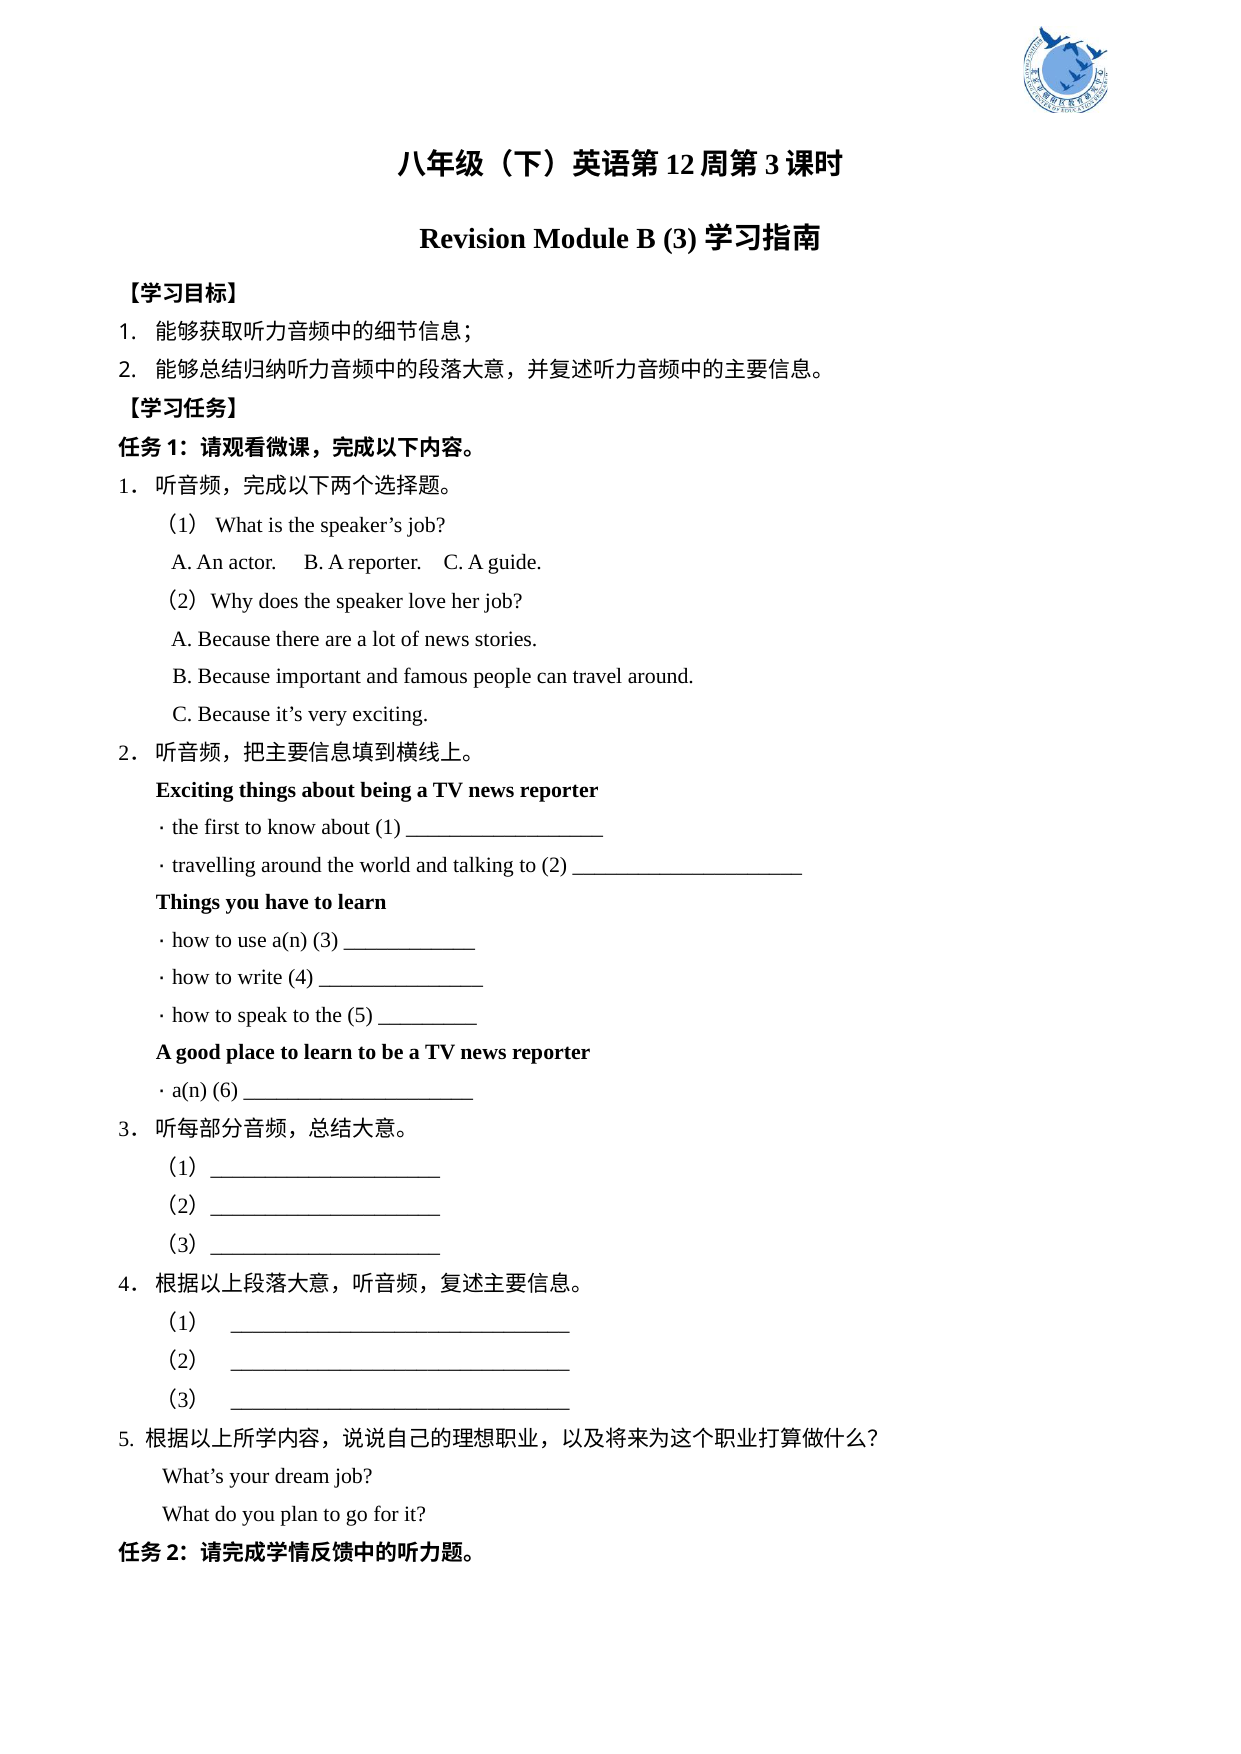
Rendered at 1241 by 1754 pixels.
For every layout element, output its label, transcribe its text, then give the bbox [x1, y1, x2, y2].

text What do you plan to go for it? [118, 1497, 1122, 1529]
list _______________________________ [156, 1304, 1122, 1337]
list A good place to learn to be a TV news reporter [156, 1036, 1122, 1068]
text 5. 根据以上所学内容，说说自己的理想职业，以及将来为这个职业打算做什么？ [118, 1421, 1122, 1453]
list 听音频，把主要信息填到横线上。 [118, 734, 1122, 767]
list A. Because there are a lot of news stories. [156, 622, 1122, 654]
list ۰a(n) (6) _____________________ [156, 1073, 1122, 1106]
list Things you have to learn [156, 886, 1122, 918]
list 能够总结归纳听力音频中的段落大意，并复述听力音频中的主要信息。 [118, 352, 1122, 384]
list Exciting things about being a TV news reporter [156, 773, 1122, 806]
list ۰how to write (4) _______________ [156, 961, 1122, 993]
list B. Because important and famous people can travel around. [156, 659, 1122, 692]
list 听音频，完成以下两个选择题。 [118, 468, 1122, 501]
text 任务2：请完成学情反馈中的听力题。 [118, 1534, 1122, 1567]
list ۰how to use a(n) (3) ____________ [156, 923, 1122, 956]
list _______________________________ [156, 1382, 1122, 1414]
list （3）_____________________ [156, 1227, 1122, 1259]
list （2）Why does the speaker love her job? [156, 583, 1122, 616]
list （2）_____________________ [156, 1188, 1122, 1221]
list 根据以上段落大意，听音频，复述主要信息。 [118, 1266, 1122, 1298]
text 【学习任务】 [118, 391, 1122, 423]
list （1）_____________________ [156, 1149, 1122, 1182]
list 听每部分音频，总结大意。 [118, 1111, 1122, 1143]
text What’s your dream job? [118, 1459, 1122, 1492]
list ۰the first to know about (1) __________________ [156, 811, 1122, 843]
list 能够获取听力音频中的细节信息； [118, 314, 1122, 346]
text 【学习目标】 [118, 276, 1122, 308]
list _______________________________ [156, 1343, 1122, 1376]
text Revision Module B (3) 学习指南 [118, 203, 1122, 268]
list A. An actor. B. A reporter. C. A guide. [156, 546, 1122, 578]
text 八年级（下）英语第12周第3课时 [118, 129, 1122, 194]
picture [1022, 26, 1107, 111]
list （1） What is the speaker’s job? [156, 507, 1122, 539]
list ۰travelling around the world and talking to (2) _____________________ [156, 848, 1122, 881]
list ۰how to speak to the (5) _________ [156, 998, 1122, 1031]
text 任务1：请观看微课，完成以下内容。 [118, 429, 1122, 462]
list C. Because it’s very exciting. [156, 697, 1122, 729]
